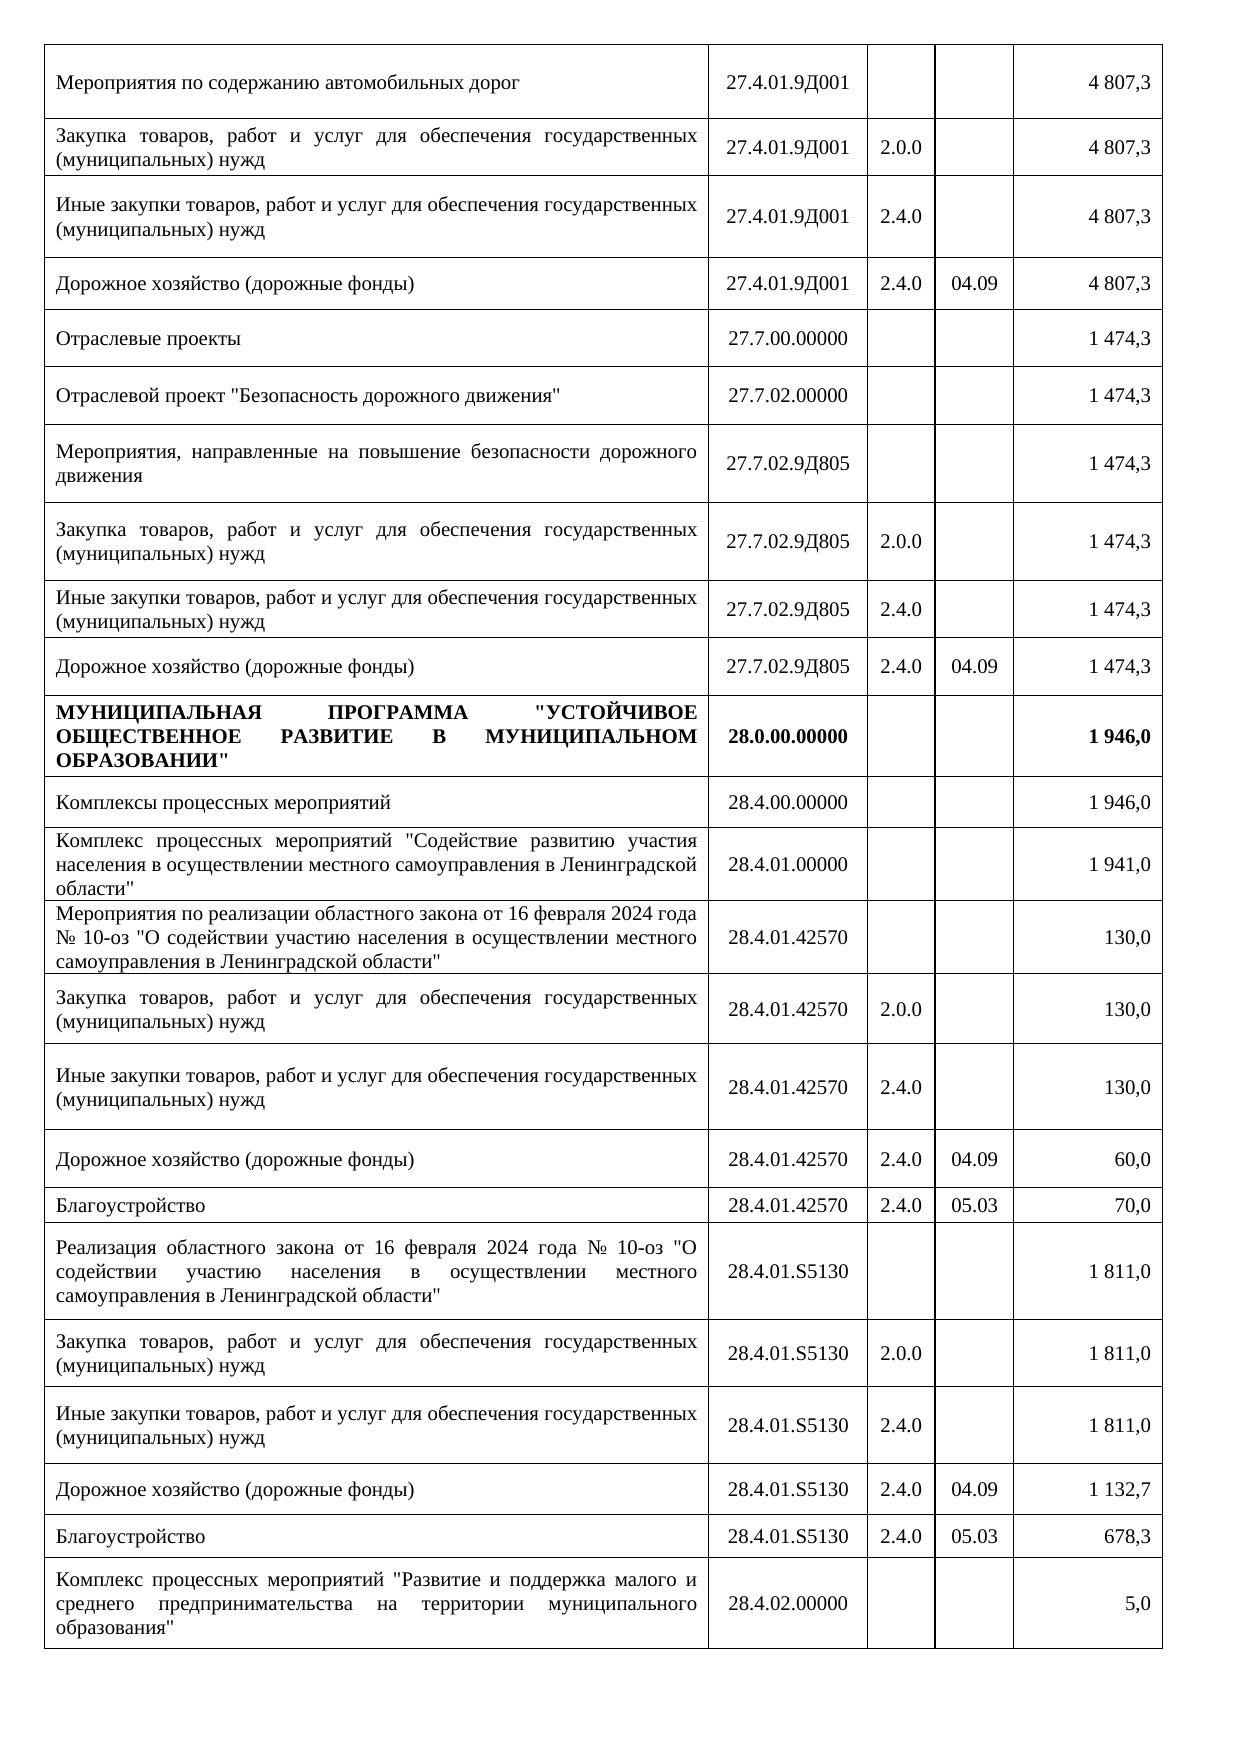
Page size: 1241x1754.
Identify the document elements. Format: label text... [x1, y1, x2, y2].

table_cell 4 807,3 [1014, 45, 1162, 118]
table_cell 1 811,0 [1014, 1320, 1162, 1386]
table_cell Комплексы процессных мероприятий [45, 777, 708, 827]
table_cell 28.4.01.42570 [709, 1130, 867, 1187]
table_cell 1 132,7 [1014, 1464, 1162, 1514]
table_cell [936, 119, 1013, 175]
table_cell [868, 828, 934, 900]
table_cell 27.4.01.9Д001 [709, 119, 867, 175]
table_cell 60,0 [1014, 1130, 1162, 1187]
table_cell [868, 696, 934, 776]
table_cell 28.4.01.42570 [709, 974, 867, 1043]
table_cell [868, 1223, 934, 1319]
table_cell Дорожное хозяйство (дорожные фонды) [45, 638, 708, 695]
table_cell [936, 581, 1013, 637]
table_cell 04.09 [936, 638, 1013, 695]
table_cell Мероприятия по реализации областного закона от 16 февраля 2024 года № 10-оз "О содействии участию населения в осуществлении местного самоуправления в Ленинградской области" [45, 901, 708, 973]
table_cell [868, 1558, 934, 1648]
table_cell 1 811,0 [1014, 1223, 1162, 1319]
table_cell 27.4.01.9Д001 [709, 176, 867, 257]
table_cell [936, 777, 1013, 827]
table_cell Иные закупки товаров, работ и услуг для обеспечения государственных (муниципальных) нужд [45, 1044, 708, 1129]
table_cell 28.4.00.00000 [709, 777, 867, 827]
table_cell Дорожное хозяйство (дорожные фонды) [45, 258, 708, 308]
table_cell 1 474,3 [1014, 638, 1162, 695]
table_cell [868, 425, 934, 502]
table_cell [936, 45, 1013, 118]
table_cell 4 807,3 [1014, 258, 1162, 308]
table_cell 4 807,3 [1014, 119, 1162, 175]
table_cell 28.4.01.S5130 [709, 1515, 867, 1557]
table_cell [868, 45, 934, 118]
table_cell Мероприятия по содержанию автомобильных дорог [45, 45, 708, 118]
table_cell 70,0 [1014, 1188, 1162, 1222]
table_cell 27.7.02.9Д805 [709, 581, 867, 637]
table_cell Реализация областного закона от 16 февраля 2024 года № 10-оз "О содействии участию населения в осуществлении местного самоуправления в Ленинградской области" [45, 1223, 708, 1319]
table_cell 1 474,3 [1014, 310, 1162, 366]
table_cell Дорожное хозяйство (дорожные фонды) [45, 1464, 708, 1514]
table_cell 27.7.02.9Д805 [709, 503, 867, 580]
table_cell 28.4.01.S5130 [709, 1464, 867, 1514]
table_cell Отраслевые проекты [45, 310, 708, 366]
table_cell [936, 1558, 1013, 1648]
table_cell 27.7.00.00000 [709, 310, 867, 366]
table_cell 2.0.0 [868, 1320, 934, 1386]
table_cell 2.4.0 [868, 1044, 934, 1129]
table_cell 2.4.0 [868, 581, 934, 637]
table_cell 1 474,3 [1014, 367, 1162, 423]
table_cell 28.4.01.42570 [709, 901, 867, 973]
table_cell 04.09 [936, 1464, 1013, 1514]
table_cell [936, 1387, 1013, 1463]
table_cell [868, 310, 934, 366]
table_cell [936, 1320, 1013, 1386]
table_cell Закупка товаров, работ и услуг для обеспечения государственных (муниципальных) нужд [45, 503, 708, 580]
table_cell 2.4.0 [868, 258, 934, 308]
table_cell 1 946,0 [1014, 777, 1162, 827]
table_cell 678,3 [1014, 1515, 1162, 1557]
table_cell 27.7.02.9Д805 [709, 425, 867, 502]
table_cell 2.4.0 [868, 176, 934, 257]
table_cell 28.4.02.00000 [709, 1558, 867, 1648]
table_cell 4 807,3 [1014, 176, 1162, 257]
table_cell 27.4.01.9Д001 [709, 258, 867, 308]
table_cell Иные закупки товаров, работ и услуг для обеспечения государственных (муниципальных) нужд [45, 581, 708, 637]
table_cell [936, 1044, 1013, 1129]
table_cell 5,0 [1014, 1558, 1162, 1648]
table_cell 27.7.02.00000 [709, 367, 867, 423]
table_cell 28.4.01.42570 [709, 1188, 867, 1222]
table_cell [936, 310, 1013, 366]
table_cell 27.7.02.9Д805 [709, 638, 867, 695]
table_cell 1 474,3 [1014, 425, 1162, 502]
table_cell Комплекс процессных мероприятий "Содействие развитию участия населения в осуществлении местного самоуправления в Ленинградской области" [45, 828, 708, 900]
table_cell Иные закупки товаров, работ и услуг для обеспечения государственных (муниципальных) нужд [45, 176, 708, 257]
table_cell [936, 974, 1013, 1043]
table_cell Иные закупки товаров, работ и услуг для обеспечения государственных (муниципальных) нужд [45, 1387, 708, 1463]
table_cell Благоустройство [45, 1188, 708, 1222]
table_cell 1 941,0 [1014, 828, 1162, 900]
table_cell Отраслевой проект "Безопасность дорожного движения" [45, 367, 708, 423]
table_cell 05.03 [936, 1515, 1013, 1557]
table_cell 28.4.01.00000 [709, 828, 867, 900]
table_cell 05.03 [936, 1188, 1013, 1222]
table_cell 28.4.01.42570 [709, 1044, 867, 1129]
table_cell 1 474,3 [1014, 503, 1162, 580]
table_cell [936, 696, 1013, 776]
table_cell 1 474,3 [1014, 581, 1162, 637]
table_cell [936, 367, 1013, 423]
table_cell 2.4.0 [868, 1515, 934, 1557]
table_cell 130,0 [1014, 901, 1162, 973]
table_cell 2.4.0 [868, 1188, 934, 1222]
table_cell Закупка товаров, работ и услуг для обеспечения государственных (муниципальных) нужд [45, 1320, 708, 1386]
table_cell 1 811,0 [1014, 1387, 1162, 1463]
table_cell 04.09 [936, 258, 1013, 308]
table_cell 2.0.0 [868, 974, 934, 1043]
table_cell Закупка товаров, работ и услуг для обеспечения государственных (муниципальных) нужд [45, 119, 708, 175]
table_cell 2.4.0 [868, 1387, 934, 1463]
table_cell [936, 425, 1013, 502]
table_cell 1 946,0 [1014, 696, 1162, 776]
table_cell Закупка товаров, работ и услуг для обеспечения государственных (муниципальных) нужд [45, 974, 708, 1043]
table_cell [936, 901, 1013, 973]
table_cell Дорожное хозяйство (дорожные фонды) [45, 1130, 708, 1187]
table_cell 04.09 [936, 1130, 1013, 1187]
table_cell 2.0.0 [868, 503, 934, 580]
table_cell [936, 828, 1013, 900]
table_cell 28.4.01.S5130 [709, 1320, 867, 1386]
table_cell 130,0 [1014, 1044, 1162, 1129]
table_cell 130,0 [1014, 974, 1162, 1043]
table_cell 2.4.0 [868, 1130, 934, 1187]
table_cell 27.4.01.9Д001 [709, 45, 867, 118]
table_cell 28.4.01.S5130 [709, 1223, 867, 1319]
table_cell [868, 367, 934, 423]
table_cell Комплекс процессных мероприятий "Развитие и поддержка малого и среднего предпринимательства на территории муниципального образования" [45, 1558, 708, 1648]
table_cell Мероприятия, направленные на повышение безопасности дорожного движения [45, 425, 708, 502]
table_cell 2.0.0 [868, 119, 934, 175]
table_cell [868, 777, 934, 827]
table_cell 2.4.0 [868, 638, 934, 695]
table_cell МУНИЦИПАЛЬНАЯ ПРОГРАММА "УСТОЙЧИВОЕ ОБЩЕСТВЕННОЕ РАЗВИТИЕ В МУНИЦИПАЛЬНОМ ОБРАЗОВАНИИ" [45, 696, 708, 776]
table_cell [936, 176, 1013, 257]
table_cell [936, 1223, 1013, 1319]
table_cell 28.4.01.S5130 [709, 1387, 867, 1463]
table_cell 2.4.0 [868, 1464, 934, 1514]
table_cell 28.0.00.00000 [709, 696, 867, 776]
table_cell Благоустройство [45, 1515, 708, 1557]
table_cell [868, 901, 934, 973]
table_cell [936, 503, 1013, 580]
